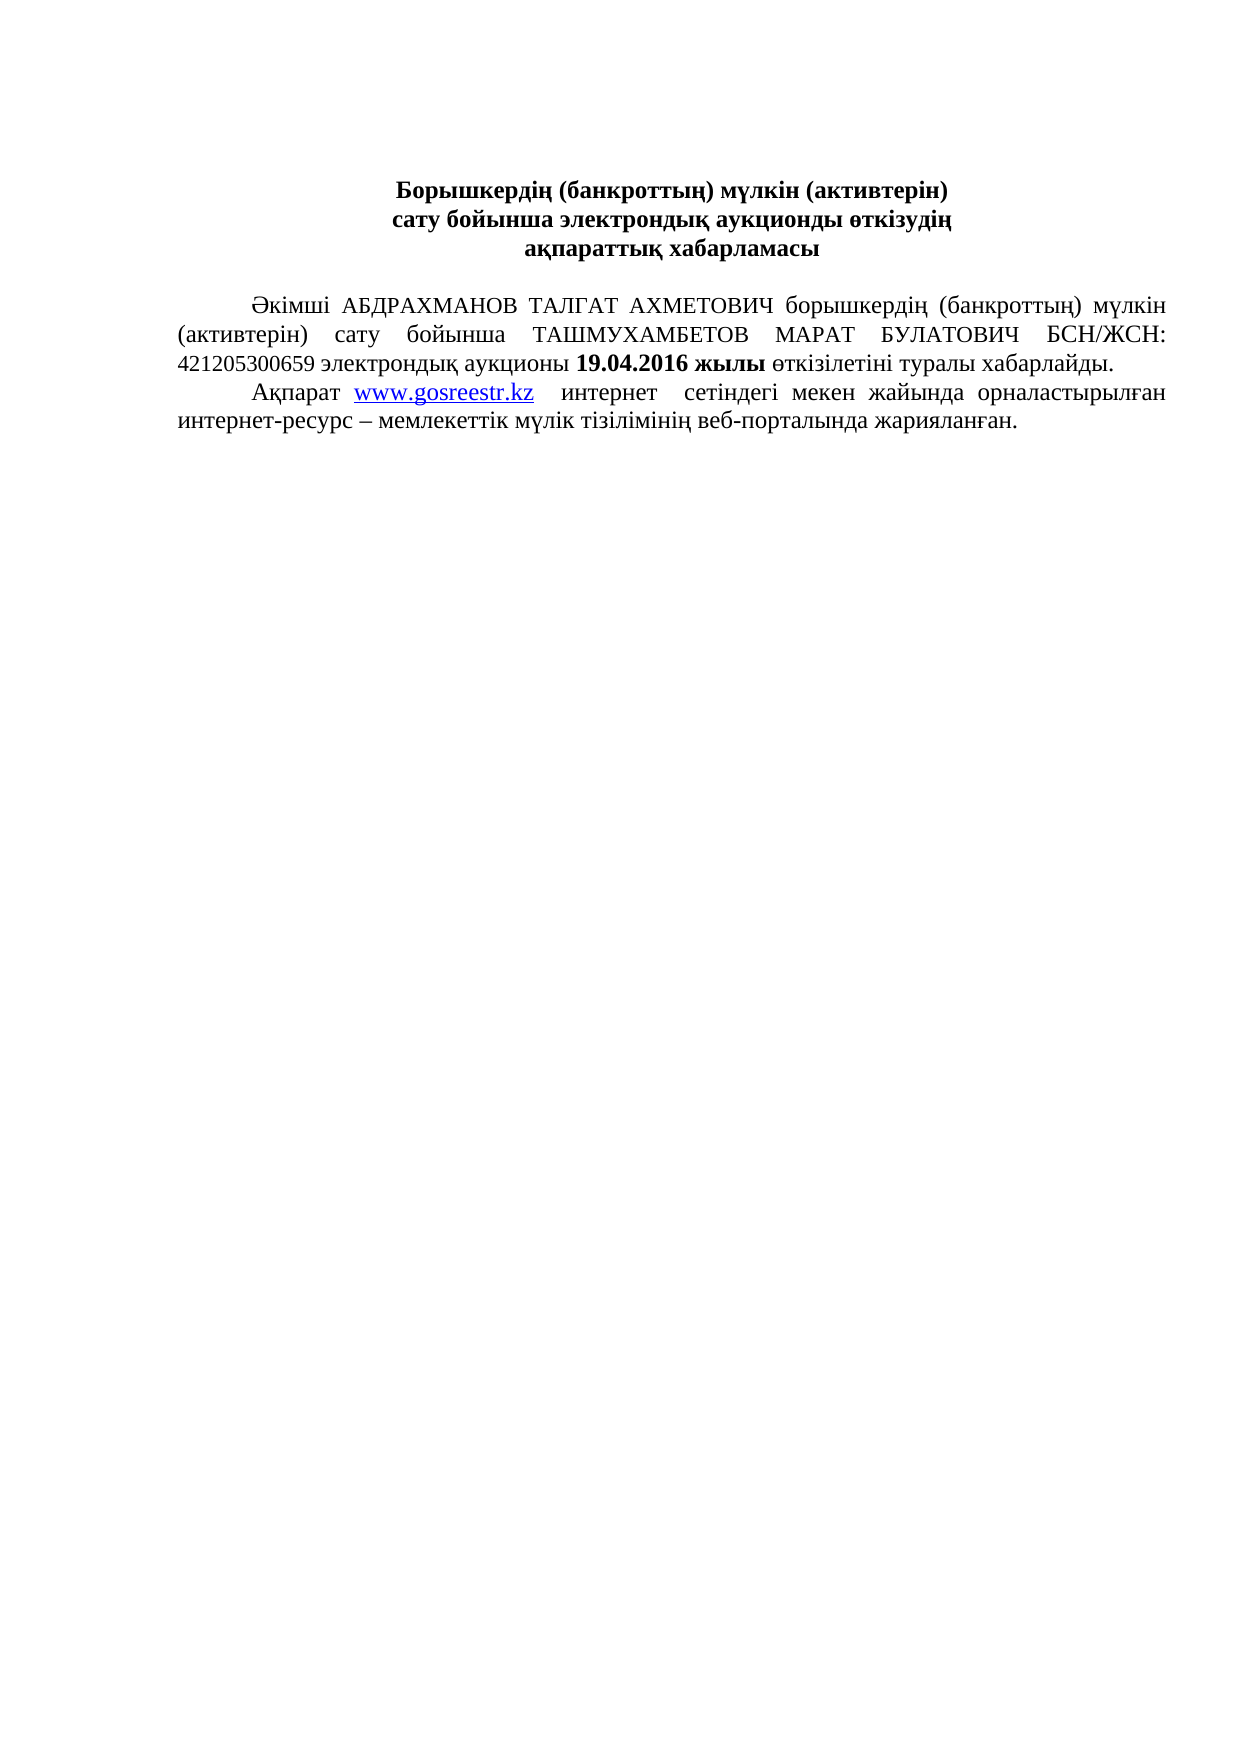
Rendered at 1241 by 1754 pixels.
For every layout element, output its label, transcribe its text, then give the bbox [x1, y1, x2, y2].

text сату бойынша электрондық аукционды өткізудің [177, 204, 1167, 233]
text Әкімші АБДРАХМАНОВ ТАЛГАТ АХМЕТОВИЧ борышкердің (банкроттың) мүлкін (активтерін) сату бойынша ТАШМУХАМБЕТОВ МАРАТ БУЛАТОВИЧ БСН/ЖСН: 421205300659 электрондық аукционы 19.04.2016 жылы өткізілетіні туралы хабарлайды. [177, 291, 1167, 377]
text Ақпарат www.gosreestr.kz интернет сетіндегі мекен жайында орналастырылған интернет-ресурс – мемлекеттік мүлік тізілімінің веб-порталында жарияланған. [177, 377, 1167, 434]
text ақпараттық хабарламасы [177, 233, 1167, 262]
text Борышкердің (банкроттың) мүлкін (активтерін) [177, 176, 1167, 204]
